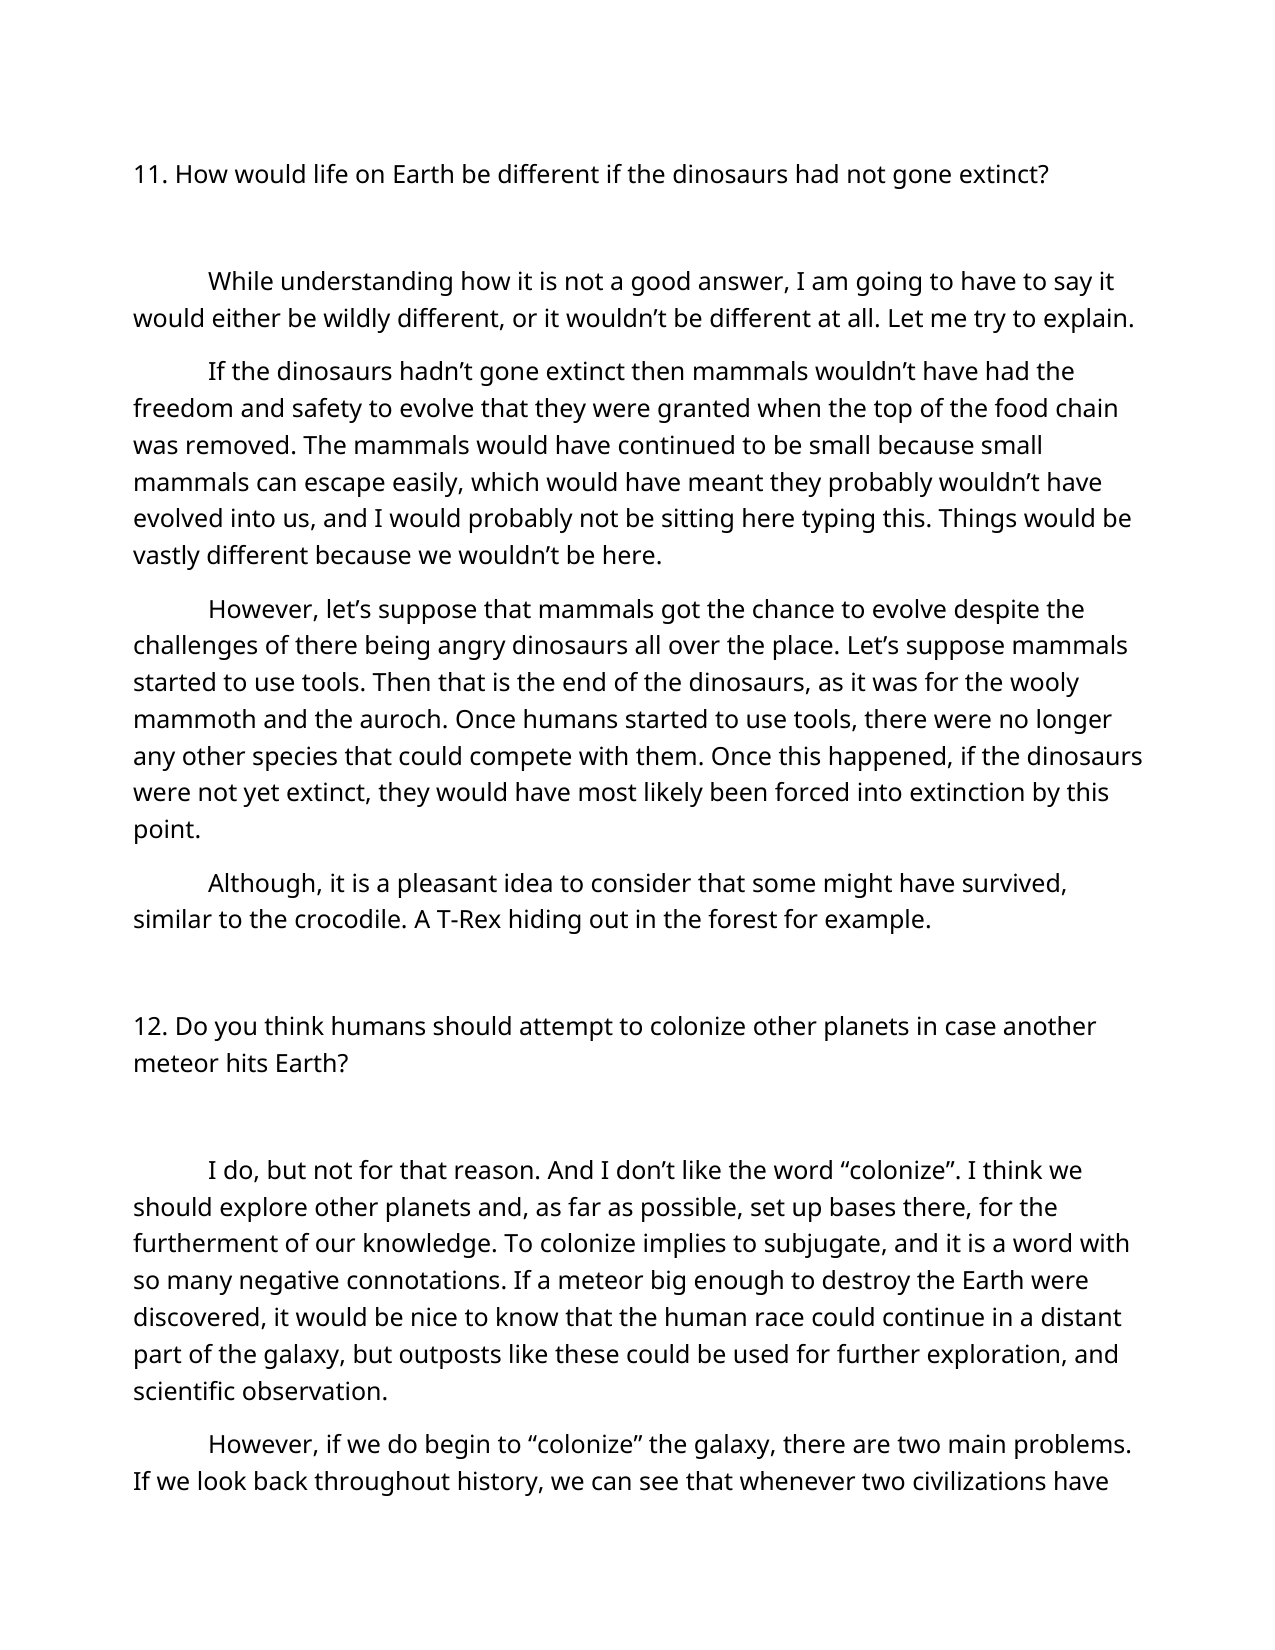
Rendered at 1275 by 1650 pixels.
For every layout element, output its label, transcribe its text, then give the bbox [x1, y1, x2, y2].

text 11. How would life on Earth be different if the dinosaurs had not gone extinct? [133, 157, 1152, 191]
text However, let’s suppose that mammals got the chance to evolve despite the challenges of there being angry dinosaurs all over the place. Let’s suppose mammals started to use tools. Then that is the end of the dinosaurs, as it was for the wooly mammoth and the auroch. Once humans started to use tools, there were no longer any other species that could compete with them. Once this happened, if the dinosaurs were not yet extinct, they would have most likely been forced into extinction by this point. [133, 591, 1152, 846]
text If the dinosaurs hadn’t gone extinct then mammals wouldn’t have had the freedom and safety to evolve that they were granted when the top of the food chain was removed. The mammals would have continued to be small because small mammals can escape easily, which would have meant they probably wouldn’t have evolved into us, and I would probably not be sitting here typing this. Things would be vastly different because we wouldn’t be here. [133, 354, 1152, 572]
text Although, it is a pleasant idea to consider that some might have survived, similar to the crocodile. A T-Rex hiding out in the forest for example. [133, 865, 1152, 936]
text 12. Do you think humans should attempt to colonize other planets in case another meteor hits Earth? [133, 1009, 1152, 1080]
text I do, but not for that reason. And I don’t like the word “colonize”. I think we should explore other planets and, as far as possible, set up bases there, for the furtherment of our knowledge. To colonize implies to subjugate, and it is a word with so many negative connotations. If a meteor big enough to destroy the Earth were discovered, it would be nice to know that the human race could continue in a distant part of the galaxy, but outposts like these could be used for further exploration, and scientific observation. [133, 1153, 1152, 1407]
text While understanding how it is not a good answer, I am going to have to say it would either be wildly different, or it wouldn’t be different at all. Let me try to explain. [133, 264, 1152, 334]
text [133, 1427, 1152, 1497]
